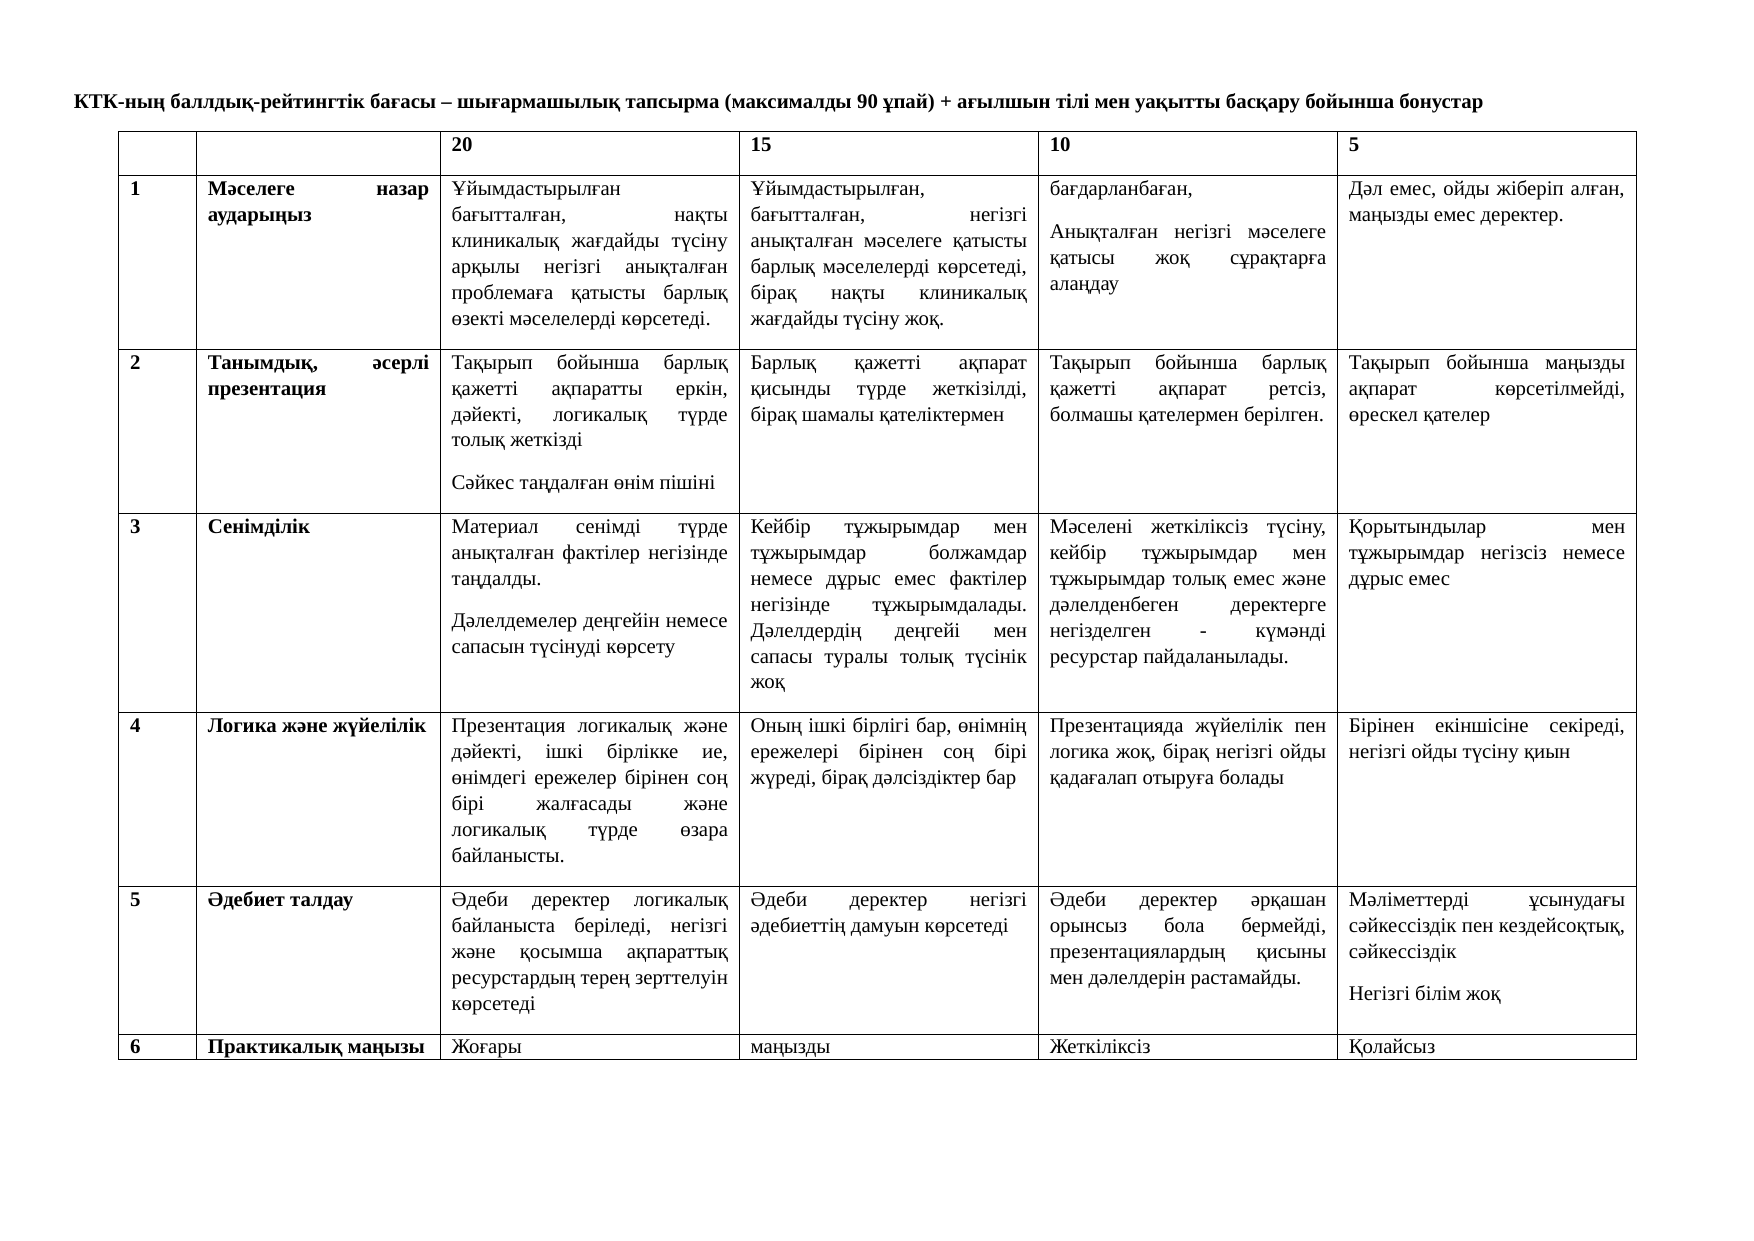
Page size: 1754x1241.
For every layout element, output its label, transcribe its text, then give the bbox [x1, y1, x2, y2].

table_cell Мәселені жеткіліксіз түсіну, кейбір тұжырымдар мен тұжырымдар толық емес және дәлелденбеген деректерге негізделген - күмәнді ресурстар пайдаланылады. [1039, 514, 1337, 712]
table_cell Танымдық, әсерлі презентация [197, 350, 440, 513]
table_header 5 [1338, 132, 1636, 175]
table_cell Жеткіліксіз [1039, 1035, 1337, 1058]
table_cell Материал сенімді түрде анықталған фактілер негізінде таңдалды. Дәлелдемелер деңгейін немесе сапасын түсінуді көрсету [441, 514, 739, 712]
table_cell Тақырып бойынша барлық қажетті ақпаратты еркін, дәйекті, логикалық түрде толық жеткізді Сәйкес таңдалған өнім пішіні [441, 350, 739, 513]
text КТК-ның баллдық-рейтингтік бағасы – шығармашылық тапсырма (максималды 90 ұпай) + ағылшын тілі мен уақытты басқару бойынша бонустар [74, 88, 1636, 113]
table_cell Дәл емес, ойды жіберіп алған, маңызды емес деректер. [1338, 176, 1636, 348]
table_cell 3 [119, 514, 196, 712]
table_cell Логика және жүйелілік [197, 713, 440, 886]
table_header 10 [1039, 132, 1337, 175]
table_header [197, 132, 440, 175]
table_cell Презентацияда жүйелілік пен логика жоқ, бірақ негізгі ойды қадағалап отыруға болады [1039, 713, 1337, 886]
table_cell маңызды [740, 1035, 1038, 1058]
table_cell Мәселеге назар аударыңыз [197, 176, 440, 348]
table_cell Ұйымдастырылған бағытталған, нақты клиникалық жағдайды түсіну арқылы негізгі анықталған проблемаға қатысты барлық өзекті мәселелерді көрсетеді. [441, 176, 739, 348]
table_cell 1 [119, 176, 196, 348]
table_cell Оның ішкі бірлігі бар, өнімнің ережелері бірінен соң бірі жүреді, бірақ дәлсіздіктер бар [740, 713, 1038, 886]
table_cell Әдеби деректер негізгі әдебиеттің дамуын көрсетеді [740, 887, 1038, 1033]
table_cell Әдеби деректер логикалық байланыста беріледі, негізгі және қосымша ақпараттық ресурстардың терең зерттелуін көрсетеді [441, 887, 739, 1033]
table_cell 6 [119, 1035, 196, 1058]
table_cell Тақырып бойынша маңызды ақпарат көрсетілмейді, өрескел қателер [1338, 350, 1636, 513]
table_cell Әдеби деректер әрқашан орынсыз бола бермейді, презентациялардың қисыны мен дәлелдерін растамайды. [1039, 887, 1337, 1033]
table_cell Ұйымдастырылған, бағытталған, негізгі анықталған мәселеге қатысты барлық мәселелерді көрсетеді, бірақ нақты клиникалық жағдайды түсіну жоқ. [740, 176, 1038, 348]
table_cell 4 [119, 713, 196, 886]
table_cell Әдебиет талдау [197, 887, 440, 1033]
table_cell Кейбір тұжырымдар мен тұжырымдар болжамдар немесе дұрыс емес фактілер негізінде тұжырымдалады. Дәлелдердің деңгейі мен сапасы туралы толық түсінік жоқ [740, 514, 1038, 712]
table_cell бағдарланбаған, Анықталған негізгі мәселеге қатысы жоқ сұрақтарға алаңдау [1039, 176, 1337, 348]
table_cell Қорытындылар мен тұжырымдар негізсіз немесе дұрыс емес [1338, 514, 1636, 712]
table_cell Барлық қажетті ақпарат қисынды түрде жеткізілді, бірақ шамалы қателіктермен [740, 350, 1038, 513]
table_cell Презентация логикалық және дәйекті, ішкі бірлікке ие, өнімдегі ережелер бірінен соң бірі жалғасады және логикалық түрде өзара байланысты. [441, 713, 739, 886]
table_header 20 [441, 132, 739, 175]
table_cell Практикалық маңызы [197, 1035, 440, 1058]
table_header [119, 132, 196, 175]
table_cell Қолайсыз [1338, 1035, 1636, 1058]
table_cell 2 [119, 350, 196, 513]
table_cell 5 [119, 887, 196, 1033]
table_cell Жоғары [441, 1035, 739, 1058]
table_cell Тақырып бойынша барлық қажетті ақпарат ретсіз, болмашы қателермен берілген. [1039, 350, 1337, 513]
table_header 15 [740, 132, 1038, 175]
table_cell Сенімділік [197, 514, 440, 712]
table_cell Бірінен екіншісіне секіреді, негізгі ойды түсіну қиын [1338, 713, 1636, 886]
table_cell Мәліметтерді ұсынудағы сәйкессіздік пен кездейсоқтық, сәйкессіздік Негізгі білім жоқ [1338, 887, 1636, 1033]
